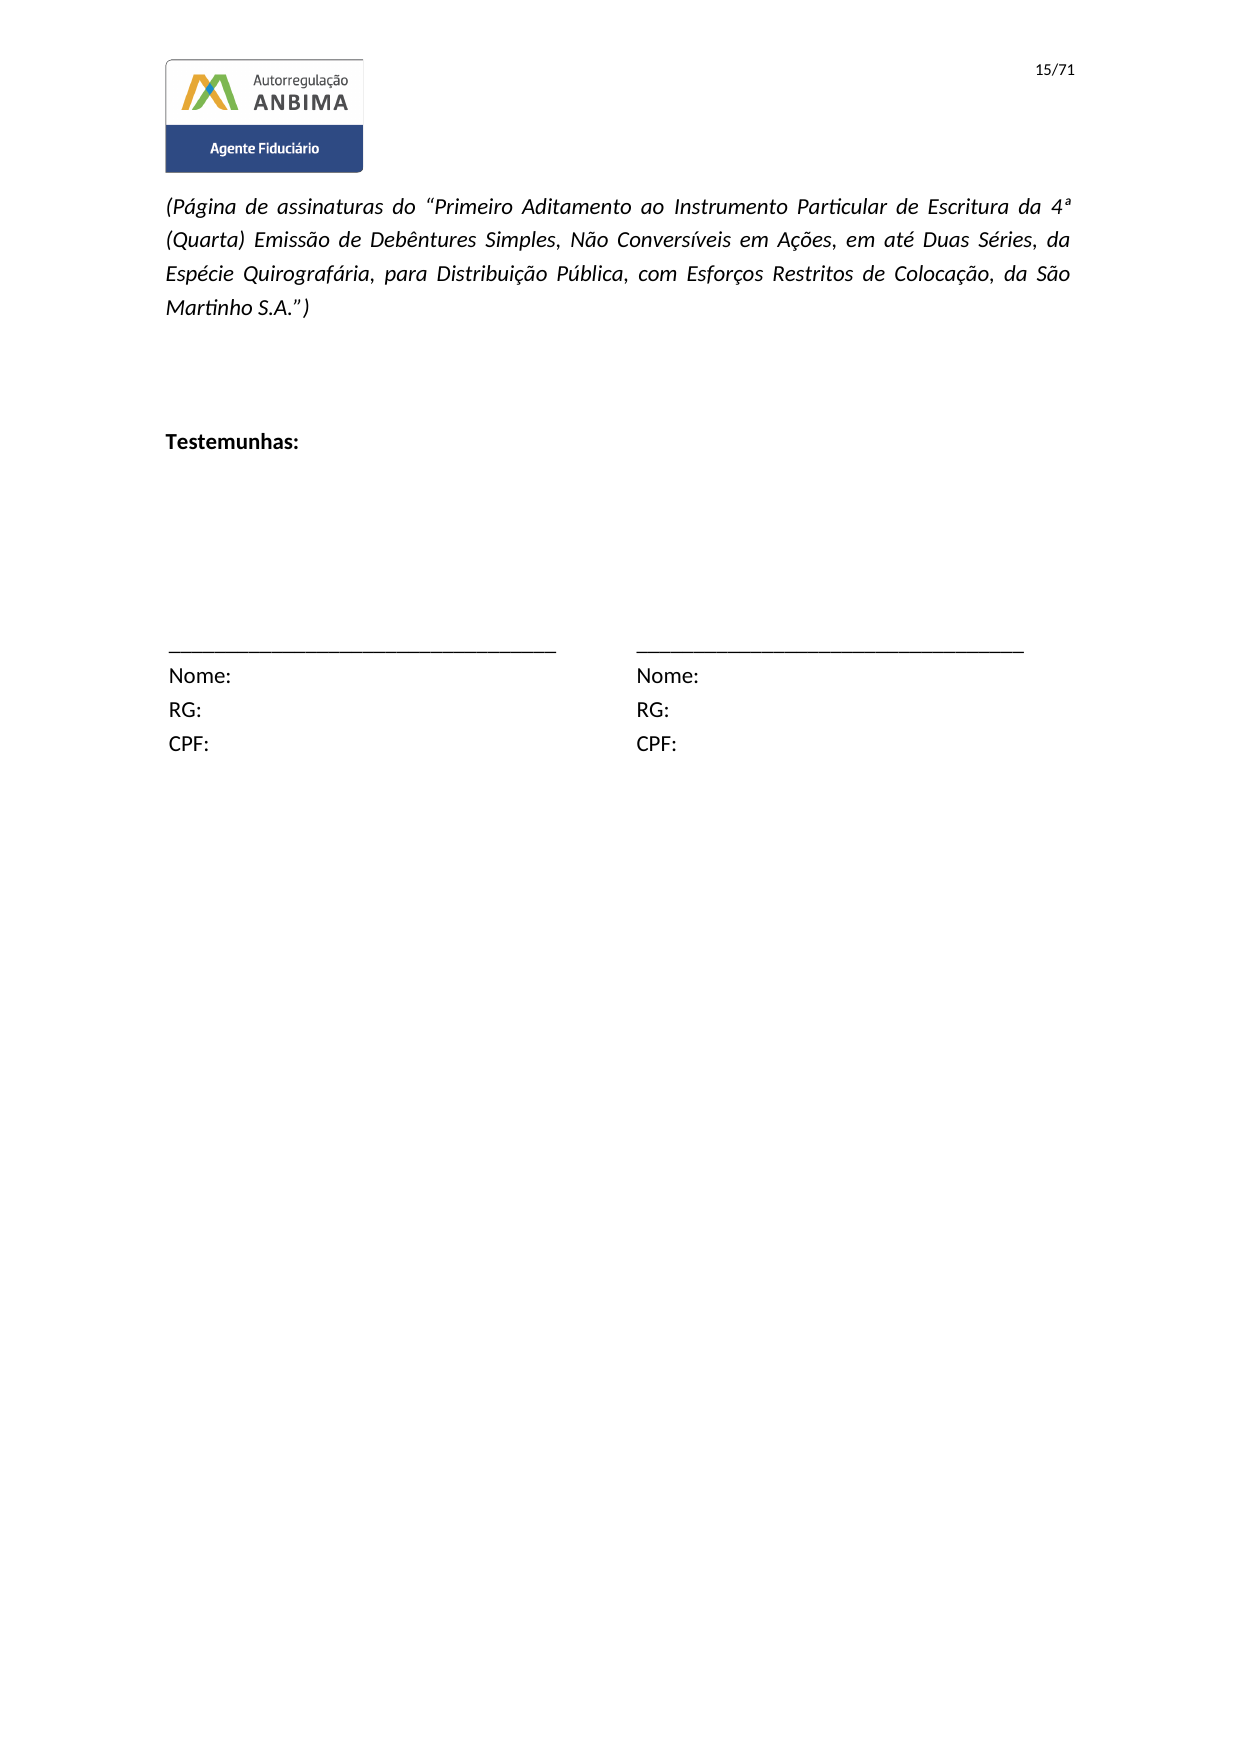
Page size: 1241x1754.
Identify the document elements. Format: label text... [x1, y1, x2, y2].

picture [165, 59, 364, 173]
table_header __________________________________ Nome: RG: CPF: [629, 628, 1097, 795]
text Testemunhas: [165, 427, 1075, 455]
text (Página de assinaturas do “Primeiro Aditamento ao Instrumento Particular de Escritura da 4ª (Quarta) Emissão de Debêntures Simples, Não Conversíveis em Ações, em até Duas Séries, da Espécie Quirografária, para Distribuição Pública, com Esforços Restritos de Colocação, da São Martinho S.A.”) [165, 192, 1075, 321]
table_header __________________________________ Nome: RG: CPF: [161, 628, 629, 795]
